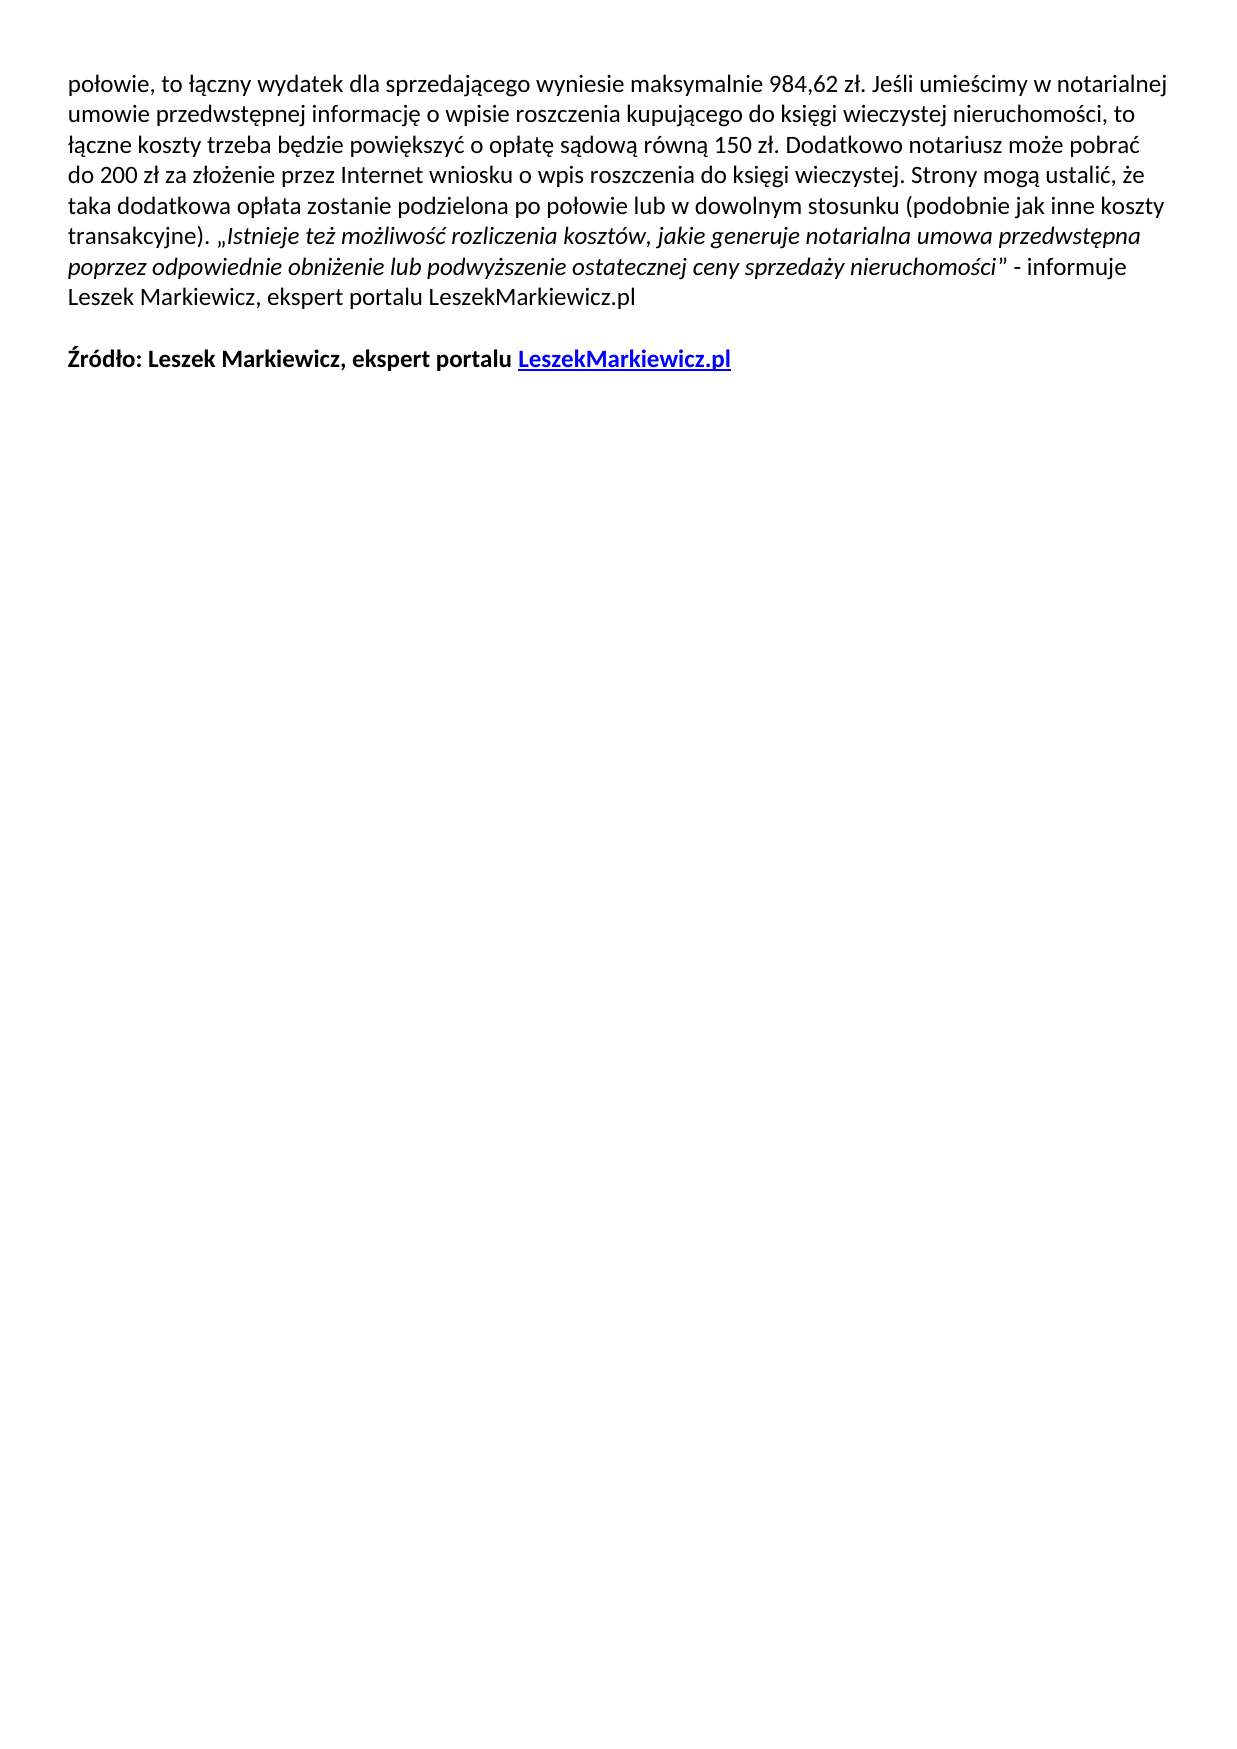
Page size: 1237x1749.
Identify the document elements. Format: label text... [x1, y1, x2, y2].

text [68, 68, 1169, 312]
text Źródło: Leszek Markiewicz, ekspert portalu LeszekMarkiewicz.pl [68, 343, 1169, 374]
